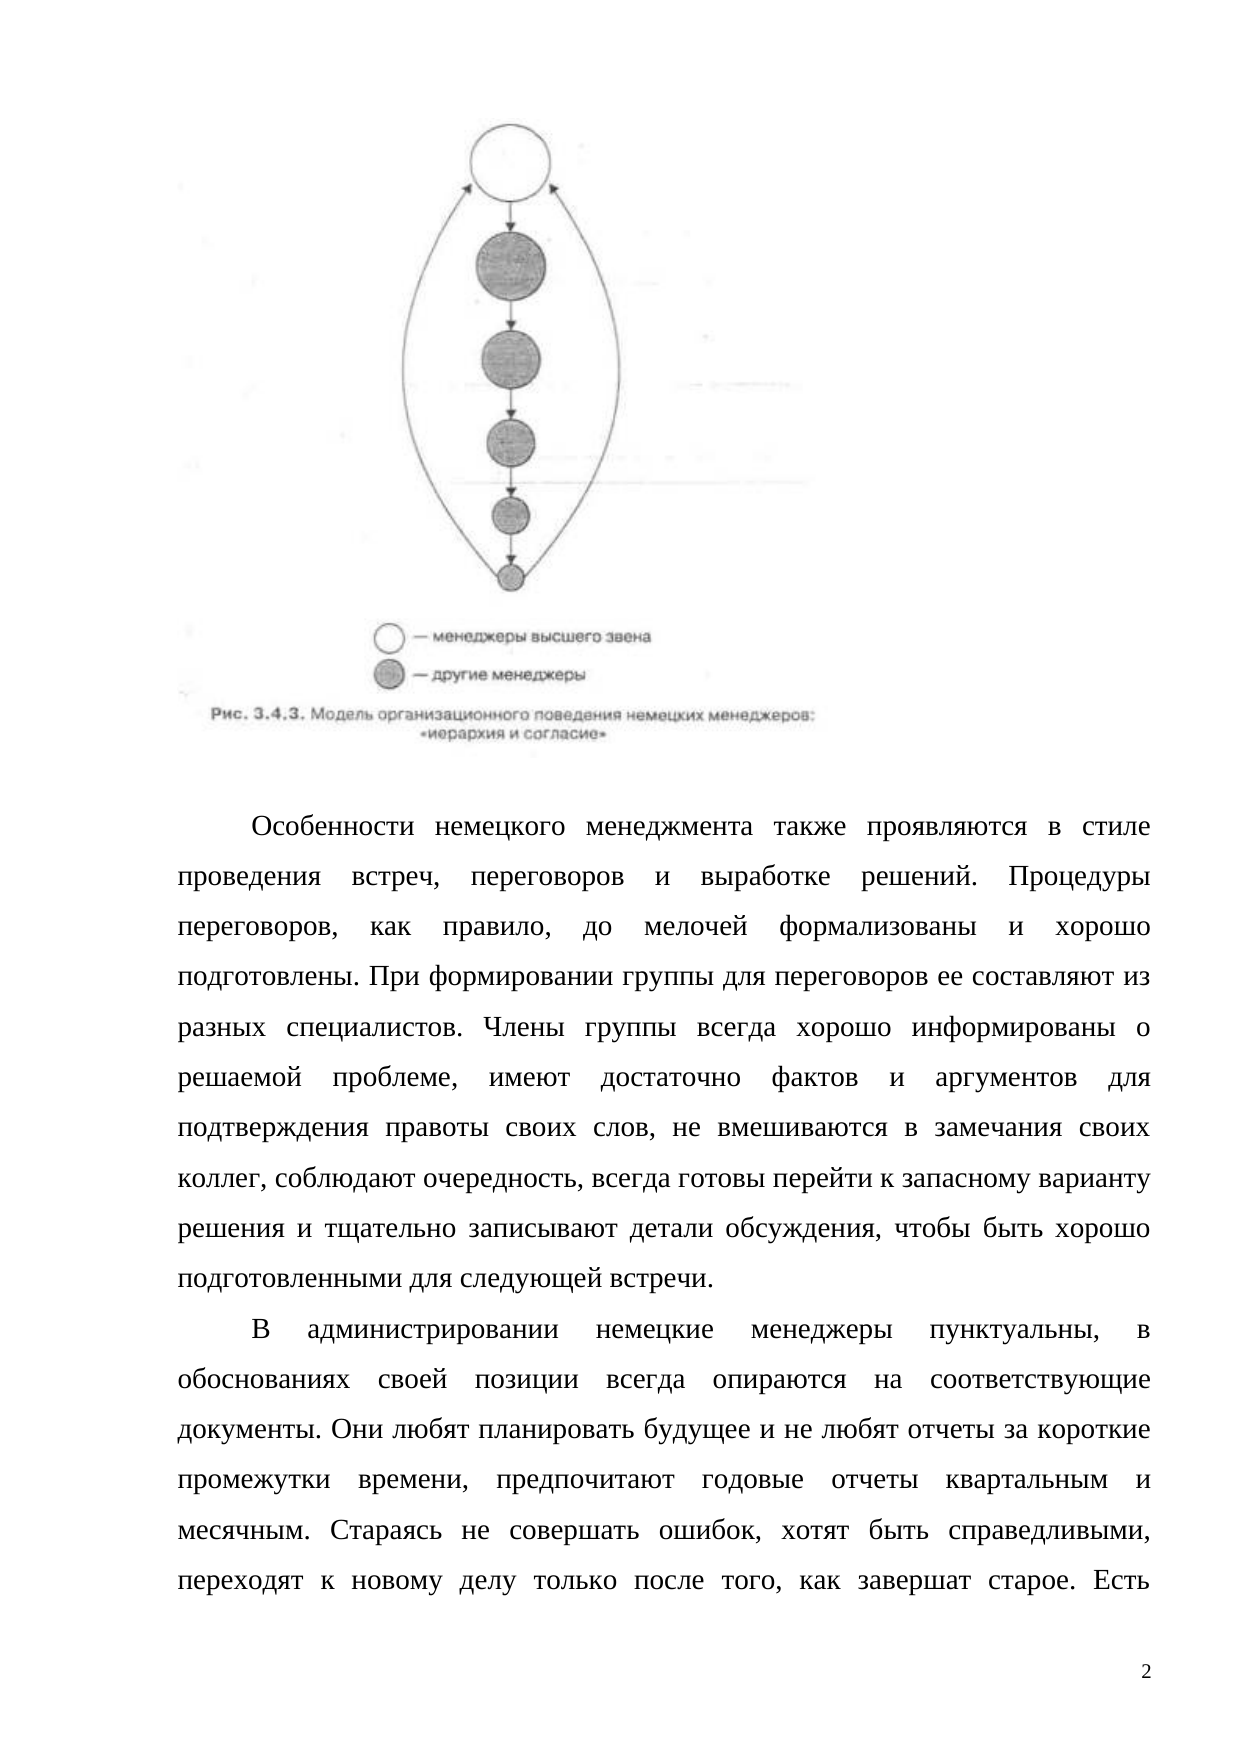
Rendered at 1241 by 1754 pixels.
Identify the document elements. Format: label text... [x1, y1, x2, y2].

picture [177, 118, 842, 758]
text Особенности немецкого менеджмента также проявляются в стиле проведения встреч, переговоров и выработке решений. Процедуры переговоров, как правило, до мелочей формализованы и хорошо подготовлены. При формировании группы для переговоров ее составляют из разных специалистов. Члены группы всегда хорошо информированы о решаемой проблеме, имеют достаточно фактов и аргументов для подтверждения правоты своих слов, не вмешиваются в замечания своих коллег, соблюдают очередность, всегда готовы перейти к запасному варианту решения и тщательно записывают детали обсуждения, чтобы быть хорошо подготовленными для следующей встречи. [177, 808, 1152, 1294]
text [177, 1311, 1152, 1596]
